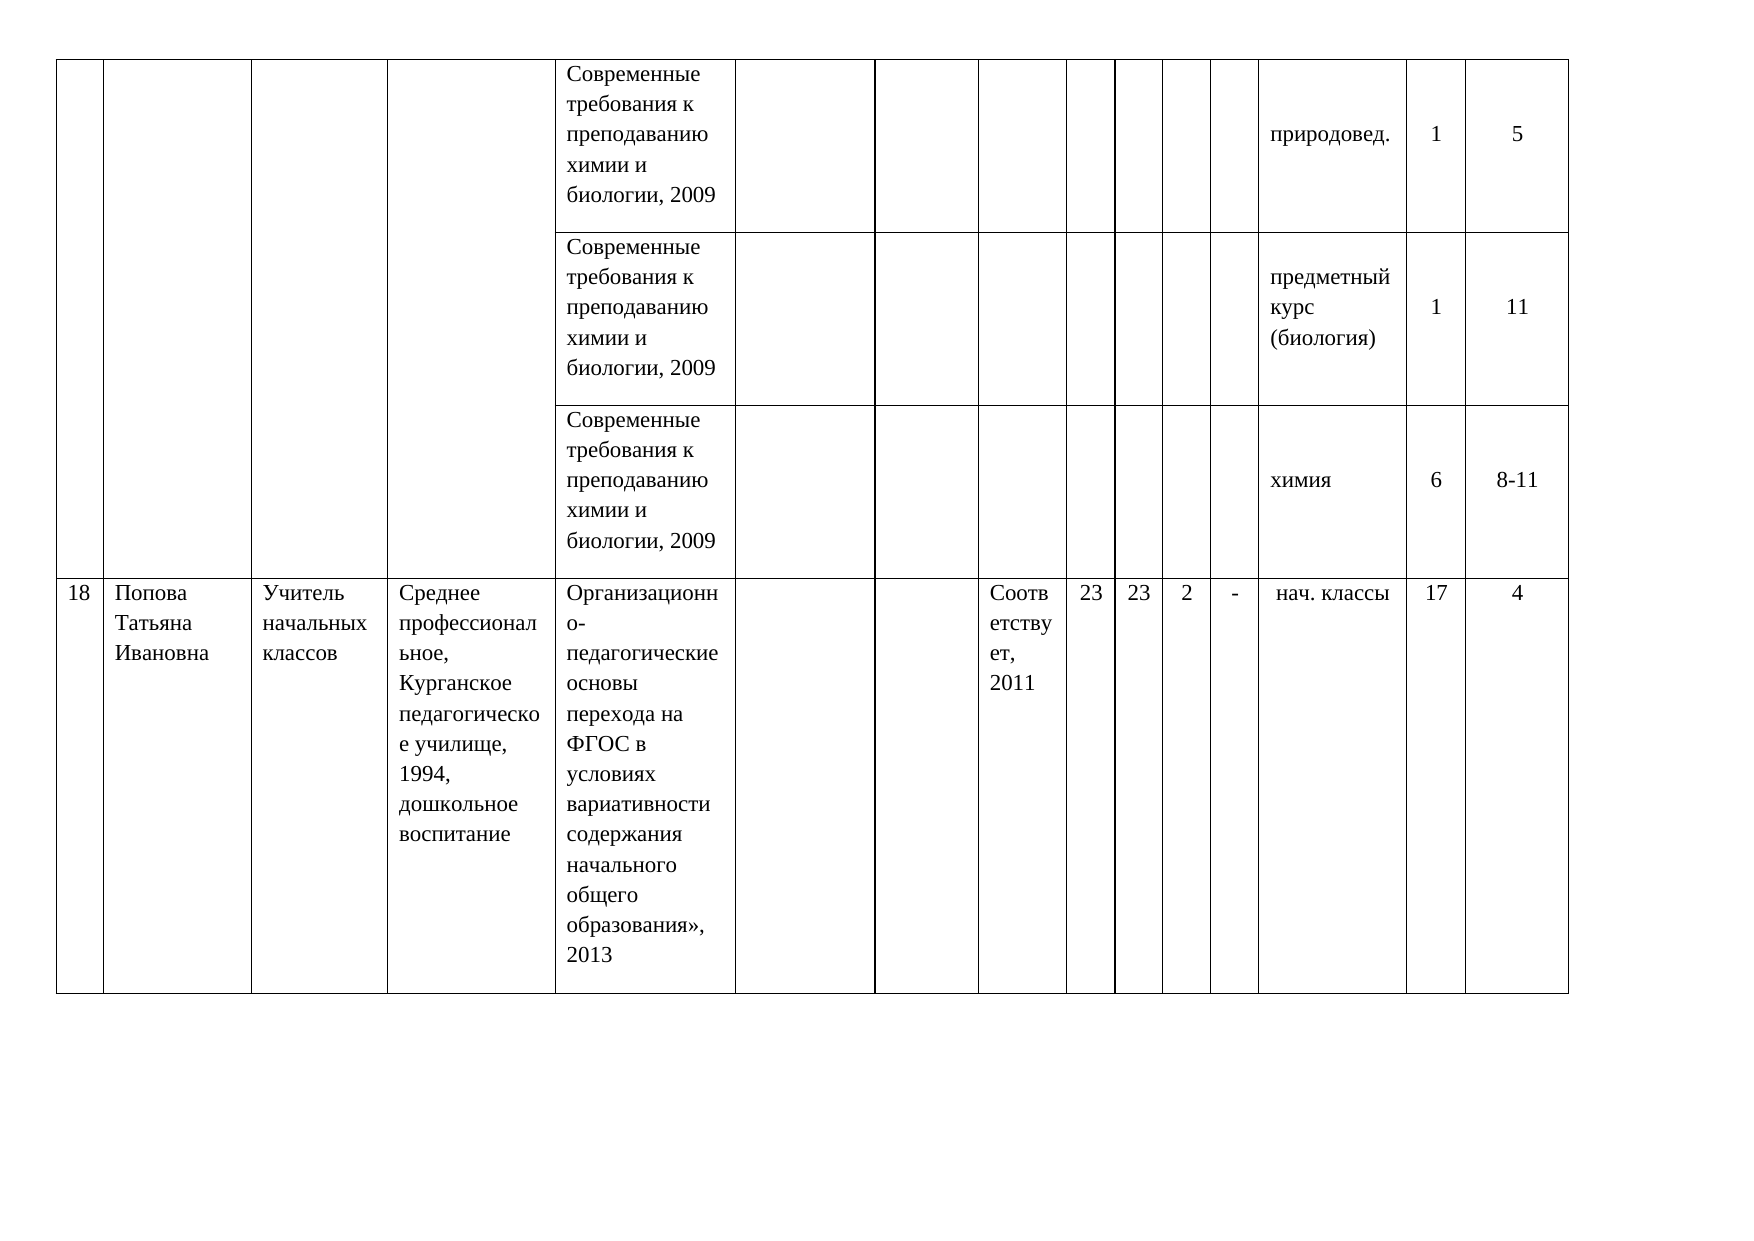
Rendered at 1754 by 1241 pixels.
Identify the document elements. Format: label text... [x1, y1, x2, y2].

table_cell [1163, 60, 1210, 232]
table_cell [1163, 406, 1210, 578]
table_cell Современные требования к преподаванию химии и биологии, 2009 [556, 233, 735, 405]
table_cell нач. классы [1259, 579, 1406, 992]
table_cell 11 [1466, 233, 1568, 405]
table_cell [979, 406, 1066, 578]
table_cell [876, 579, 978, 992]
table_cell - [1211, 579, 1258, 992]
table_cell [1116, 60, 1162, 232]
table_cell Современные требования к преподаванию химии и биологии, 2009 [556, 60, 735, 232]
table_cell 17 [1407, 579, 1465, 992]
table_cell [876, 233, 978, 405]
table_cell 5 [1466, 60, 1568, 232]
table_cell 18 [57, 579, 103, 992]
table_cell [876, 60, 978, 232]
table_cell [388, 579, 555, 992]
table_cell [979, 233, 1066, 405]
table_cell [1163, 233, 1210, 405]
table_cell [1116, 233, 1162, 405]
table_cell Соответствует, 2011 [979, 579, 1066, 992]
table_cell 4 [1466, 579, 1568, 992]
table_cell [736, 233, 874, 405]
table_cell 1 [1407, 233, 1465, 405]
table_cell [1116, 406, 1162, 578]
table_cell [979, 60, 1066, 232]
table_cell 1 [1407, 60, 1465, 232]
table_cell [1211, 233, 1258, 405]
table_cell [736, 60, 874, 232]
table_cell предметный курс (биология) [1259, 233, 1406, 405]
table_cell природовед. [1259, 60, 1406, 232]
table_cell Современные требования к преподаванию химии и биологии, 2009 [556, 406, 735, 578]
table_cell химия [1259, 406, 1406, 578]
table_cell 23 [1116, 579, 1162, 992]
table_cell [1067, 60, 1114, 232]
table_cell [1211, 60, 1258, 232]
table_cell [1067, 233, 1114, 405]
table_cell 6 [1407, 406, 1465, 578]
table_cell [736, 579, 874, 992]
table_cell [876, 406, 978, 578]
table_cell [736, 406, 874, 578]
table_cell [252, 579, 387, 992]
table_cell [104, 579, 251, 992]
table_cell 2 [1163, 579, 1210, 992]
table_cell 8-11 [1466, 406, 1568, 578]
table_cell [1211, 406, 1258, 578]
table_cell [1067, 406, 1114, 578]
table_cell 23 [1067, 579, 1114, 992]
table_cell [556, 579, 735, 992]
